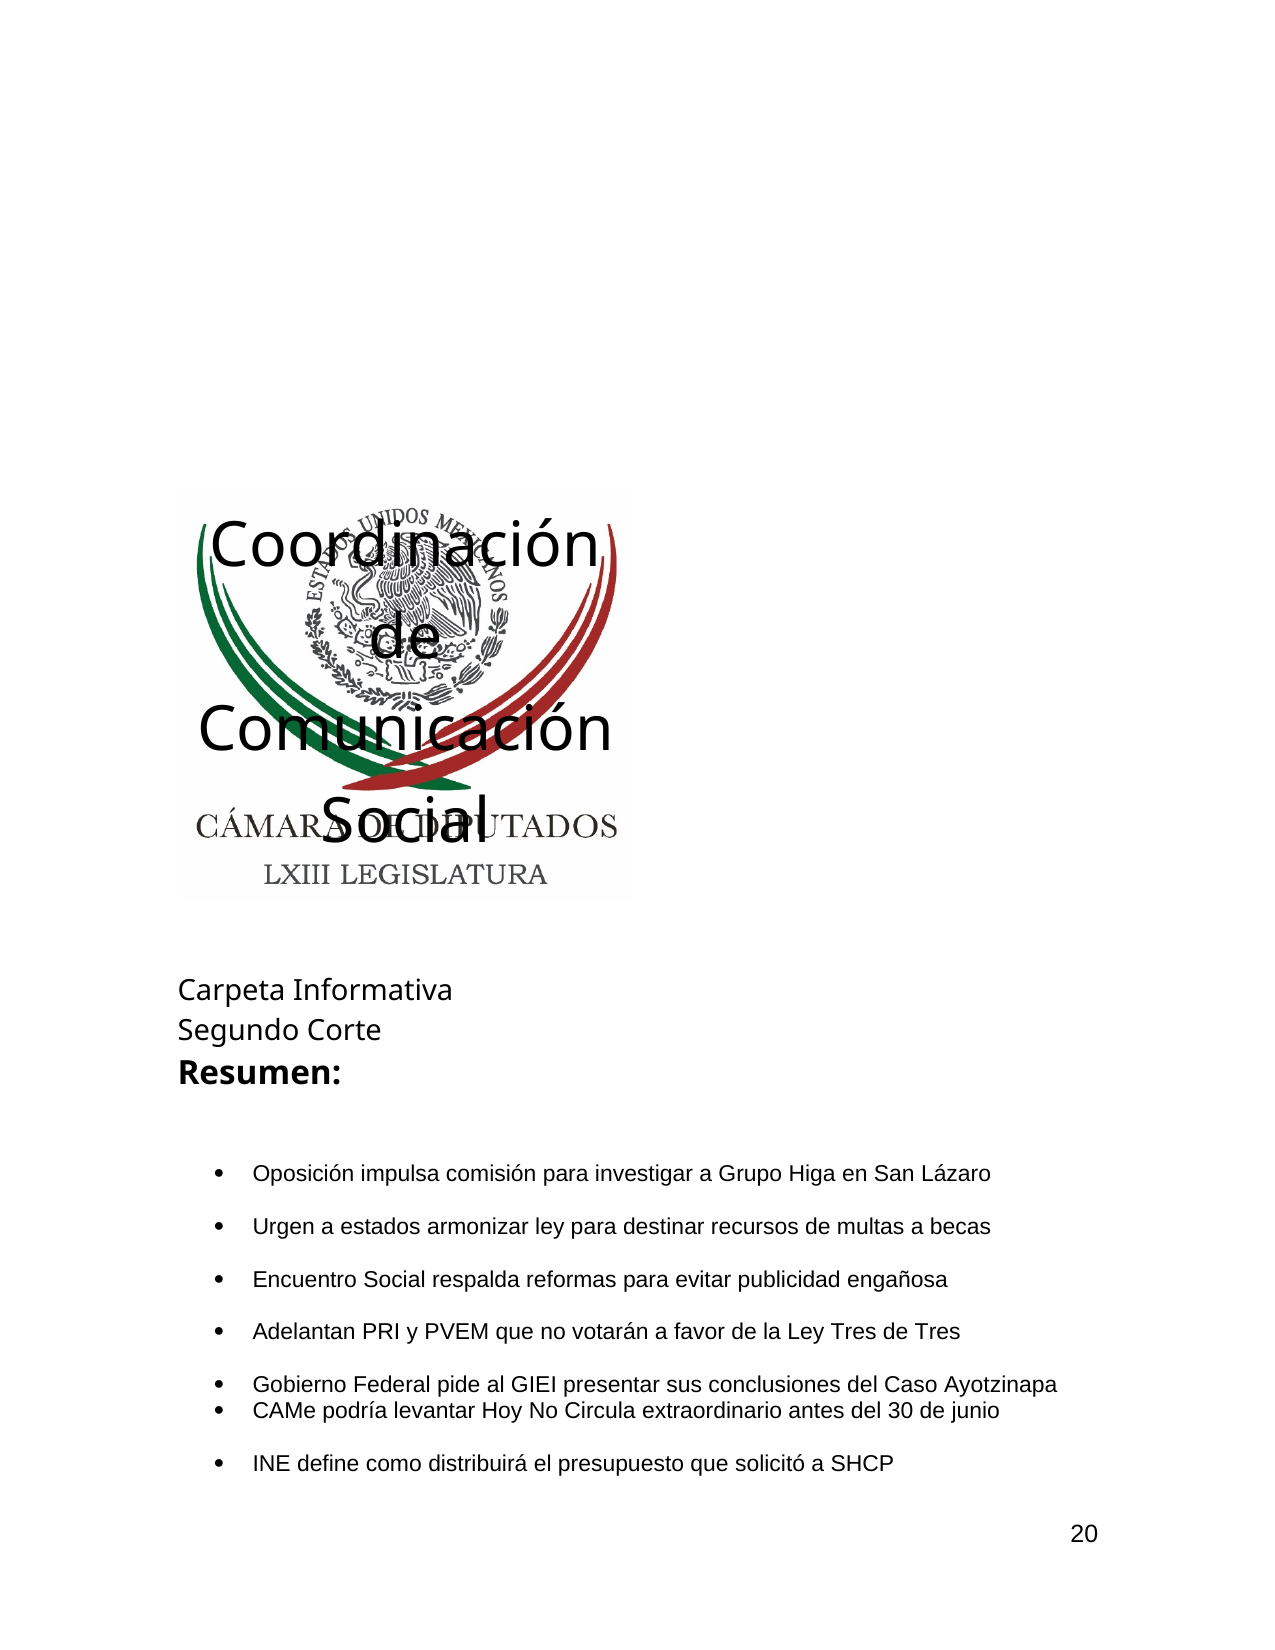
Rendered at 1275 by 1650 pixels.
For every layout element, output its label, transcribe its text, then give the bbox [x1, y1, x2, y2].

list Gobierno Federal pide al GIEI presentar sus conclusiones del Caso Ayotzinapa [215, 1371, 1098, 1397]
text Carpeta Informativa [177, 969, 1098, 1009]
list Encuentro Social respalda reformas para evitar publicidad engañosa [215, 1266, 1098, 1292]
list Adelantan PRI y PVEM que no votarán a favor de la Ley Tres de Tres [215, 1318, 1098, 1344]
list INE define como distribuirá el presupuesto que solicitó a SHCP [215, 1450, 1098, 1476]
list CAMe podría levantar Hoy No Circula extraordinario antes del 30 de junio [215, 1397, 1098, 1424]
list Urgen a estados armonizar ley para destinar recursos de multas a becas [215, 1213, 1098, 1239]
list Oposición impulsa comisión para investigar a Grupo Higa en San Lázaro [215, 1160, 1098, 1186]
text Segundo Corte [177, 1009, 1098, 1049]
picture [177, 492, 632, 901]
text Resumen: [177, 1049, 1098, 1094]
